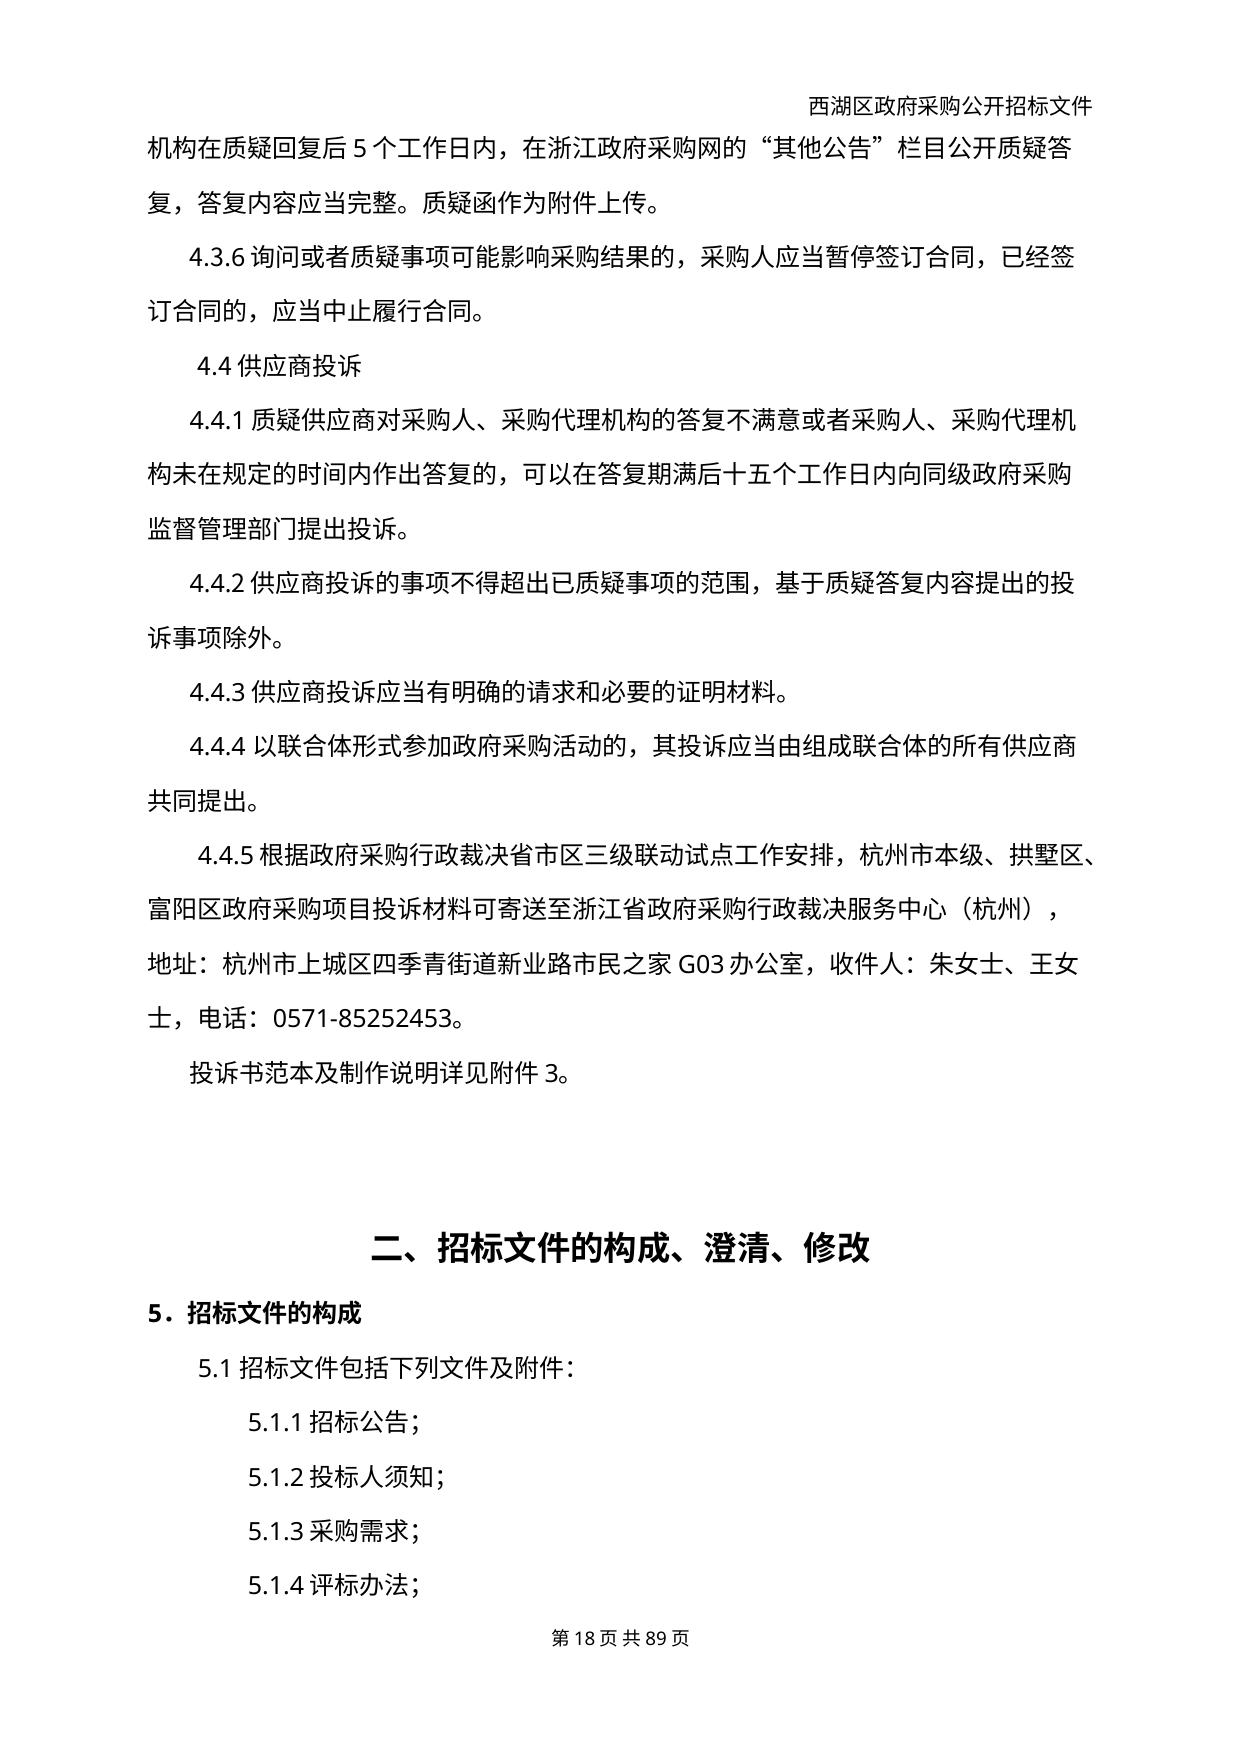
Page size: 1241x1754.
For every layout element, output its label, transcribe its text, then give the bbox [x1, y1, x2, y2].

text 5.1.2投标人须知； [148, 1457, 1092, 1493]
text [148, 129, 1092, 219]
text 4.4.5根据政府采购行政裁决省市区三级联动试点工作安排，杭州市本级、拱墅区、富阳区政府采购项目投诉材料可寄送至浙江省政府采购行政裁决服务中心（杭州），地址：杭州市上城区四季青街道新业路市民之家G03办公室，收件人：朱女士、王女士，电话：0571-85252453。 [148, 836, 1092, 1035]
text 4.4.1质疑供应商对采购人、采购代理机构的答复不满意或者采购人、采购代理机构未在规定的时间内作出答复的，可以在答复期满后十五个工作日内向同级政府采购监督管理部门提出投诉。 [148, 401, 1092, 546]
text 4.4.2供应商投诉的事项不得超出已质疑事项的范围，基于质疑答复内容提出的投诉事项除外。 [148, 564, 1092, 654]
text 二、招标文件的构成、澄清、修改 [148, 1222, 1092, 1270]
text 投诉书范本及制作说明详见附件3。 [148, 1053, 1092, 1089]
text 4.3.6询问或者质疑事项可能影响采购结果的，采购人应当暂停签订合同，已经签订合同的，应当中止履行合同。 [148, 237, 1092, 328]
text 5.1.1招标公告； [148, 1403, 1092, 1439]
text 5．招标文件的构成 [148, 1294, 1092, 1330]
text 4.4.3供应商投诉应当有明确的请求和必要的证明材料。 [148, 672, 1092, 709]
text 4.4供应商投诉 [148, 346, 1092, 382]
text 5.1 招标文件包括下列文件及附件： [148, 1348, 1092, 1384]
text 4.4.4 以联合体形式参加政府采购活动的，其投诉应当由组成联合体的所有供应商共同提出。 [148, 727, 1092, 817]
text 5.1.4评标办法； [148, 1566, 1092, 1602]
text 5.1.3采购需求； [148, 1511, 1092, 1548]
